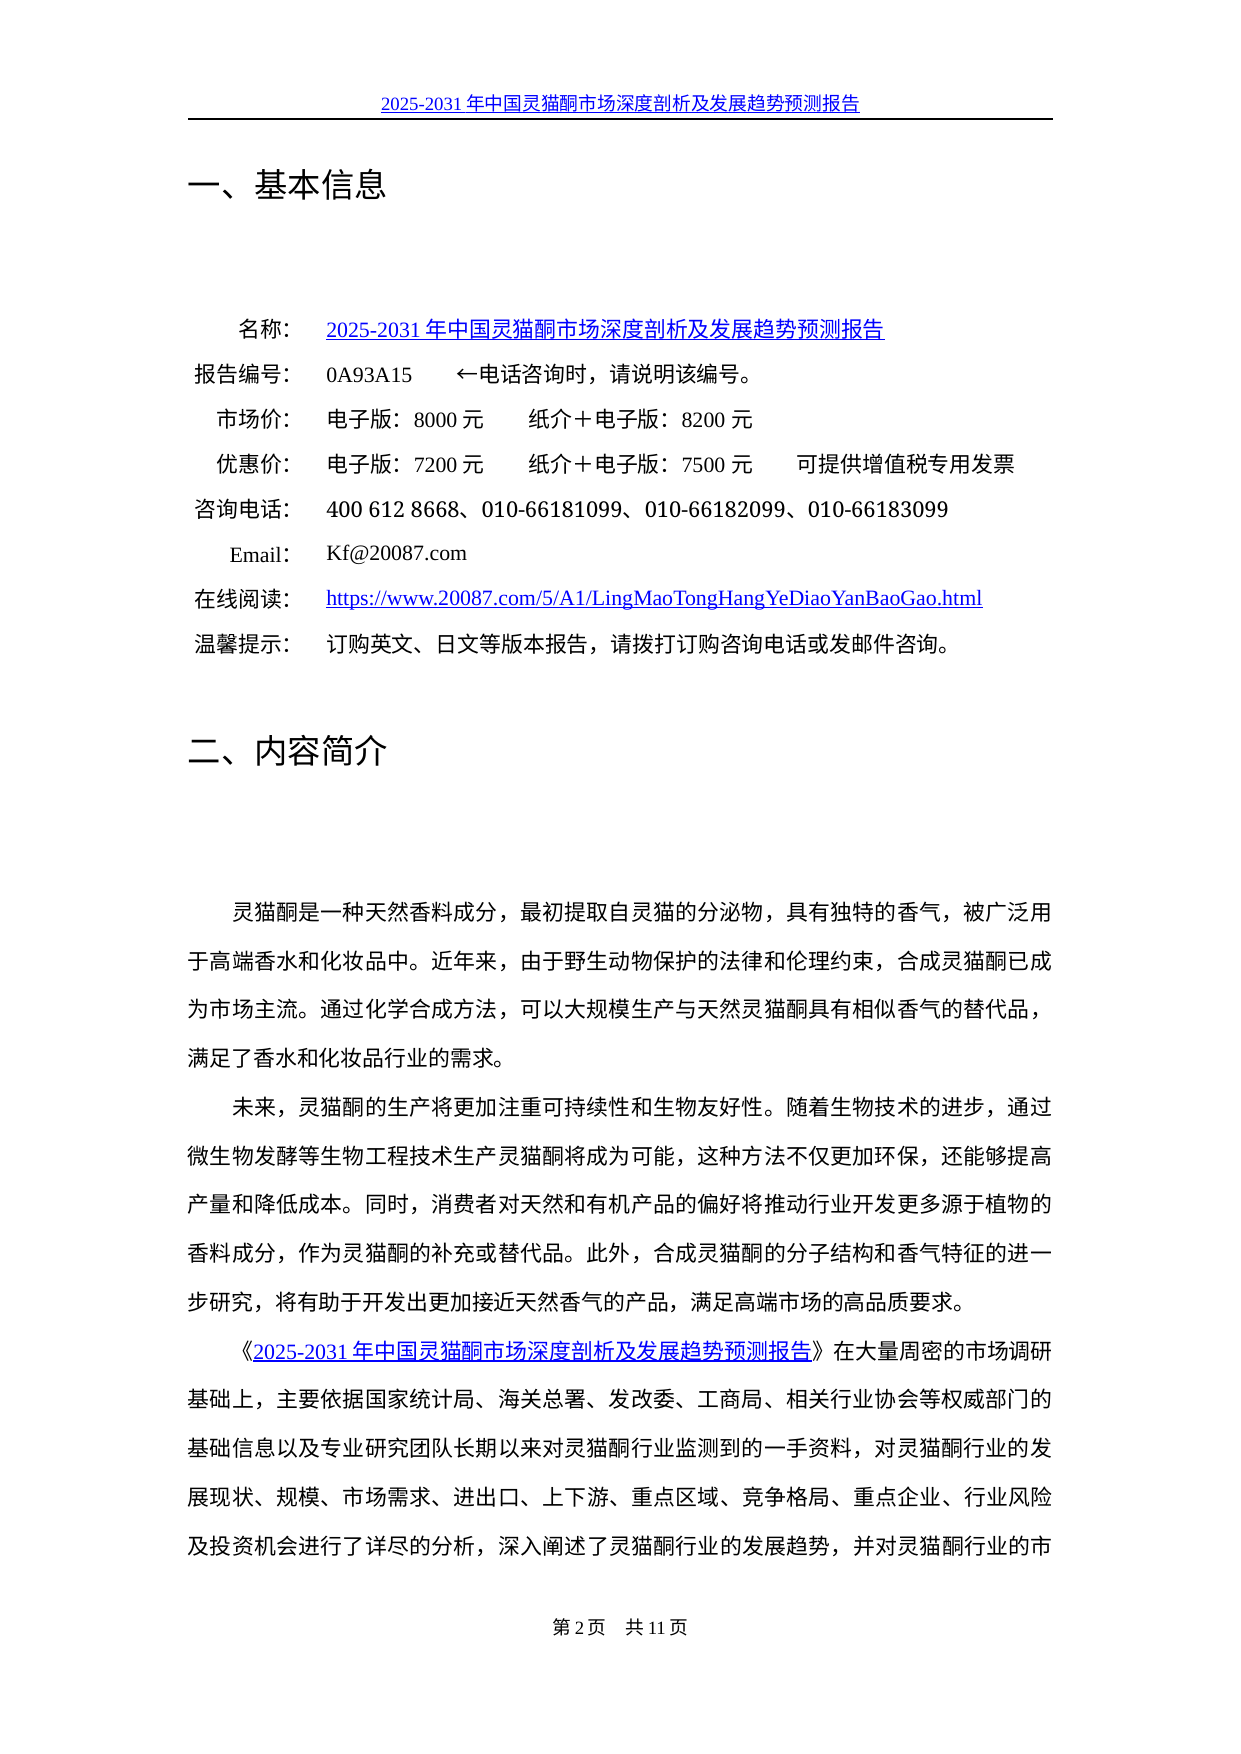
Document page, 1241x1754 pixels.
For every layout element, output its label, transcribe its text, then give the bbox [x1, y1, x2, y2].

table_cell 市场价： [167, 402, 315, 447]
table_cell Kf@20087.com [315, 537, 1073, 582]
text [187, 894, 1053, 1561]
table_cell 温馨提示： [167, 627, 315, 672]
table_cell 在线阅读： [167, 582, 315, 627]
table_cell 0A93A15 ←电话咨询时，请说明该编号。 [315, 357, 1073, 402]
table_cell 订购英文、日文等版本报告，请拨打订购咨询电话或发邮件咨询。 [315, 627, 1073, 672]
table_cell 优惠价： [167, 447, 315, 492]
table_cell 400 612 8668、010-66181099、010-66182099、010-66183099 [315, 492, 1073, 537]
title 一、基本信息 [187, 150, 1053, 215]
table_cell 咨询电话： [167, 492, 315, 537]
title 二、内容简介 [187, 717, 1053, 782]
table_cell 电子版：7200 元 纸介＋电子版：7500 元 可提供增值税专用发票 [315, 447, 1073, 492]
table_cell 电子版：8000 元 纸介＋电子版：8200 元 [315, 402, 1073, 447]
table_header 2025-2031年中国灵猫酮市场深度剖析及发展趋势预测报告 [315, 312, 1073, 357]
table_cell 报告编号： [167, 357, 315, 402]
table_cell [315, 582, 1073, 627]
table_header 名称： [167, 312, 315, 357]
table_cell Email： [167, 537, 315, 582]
